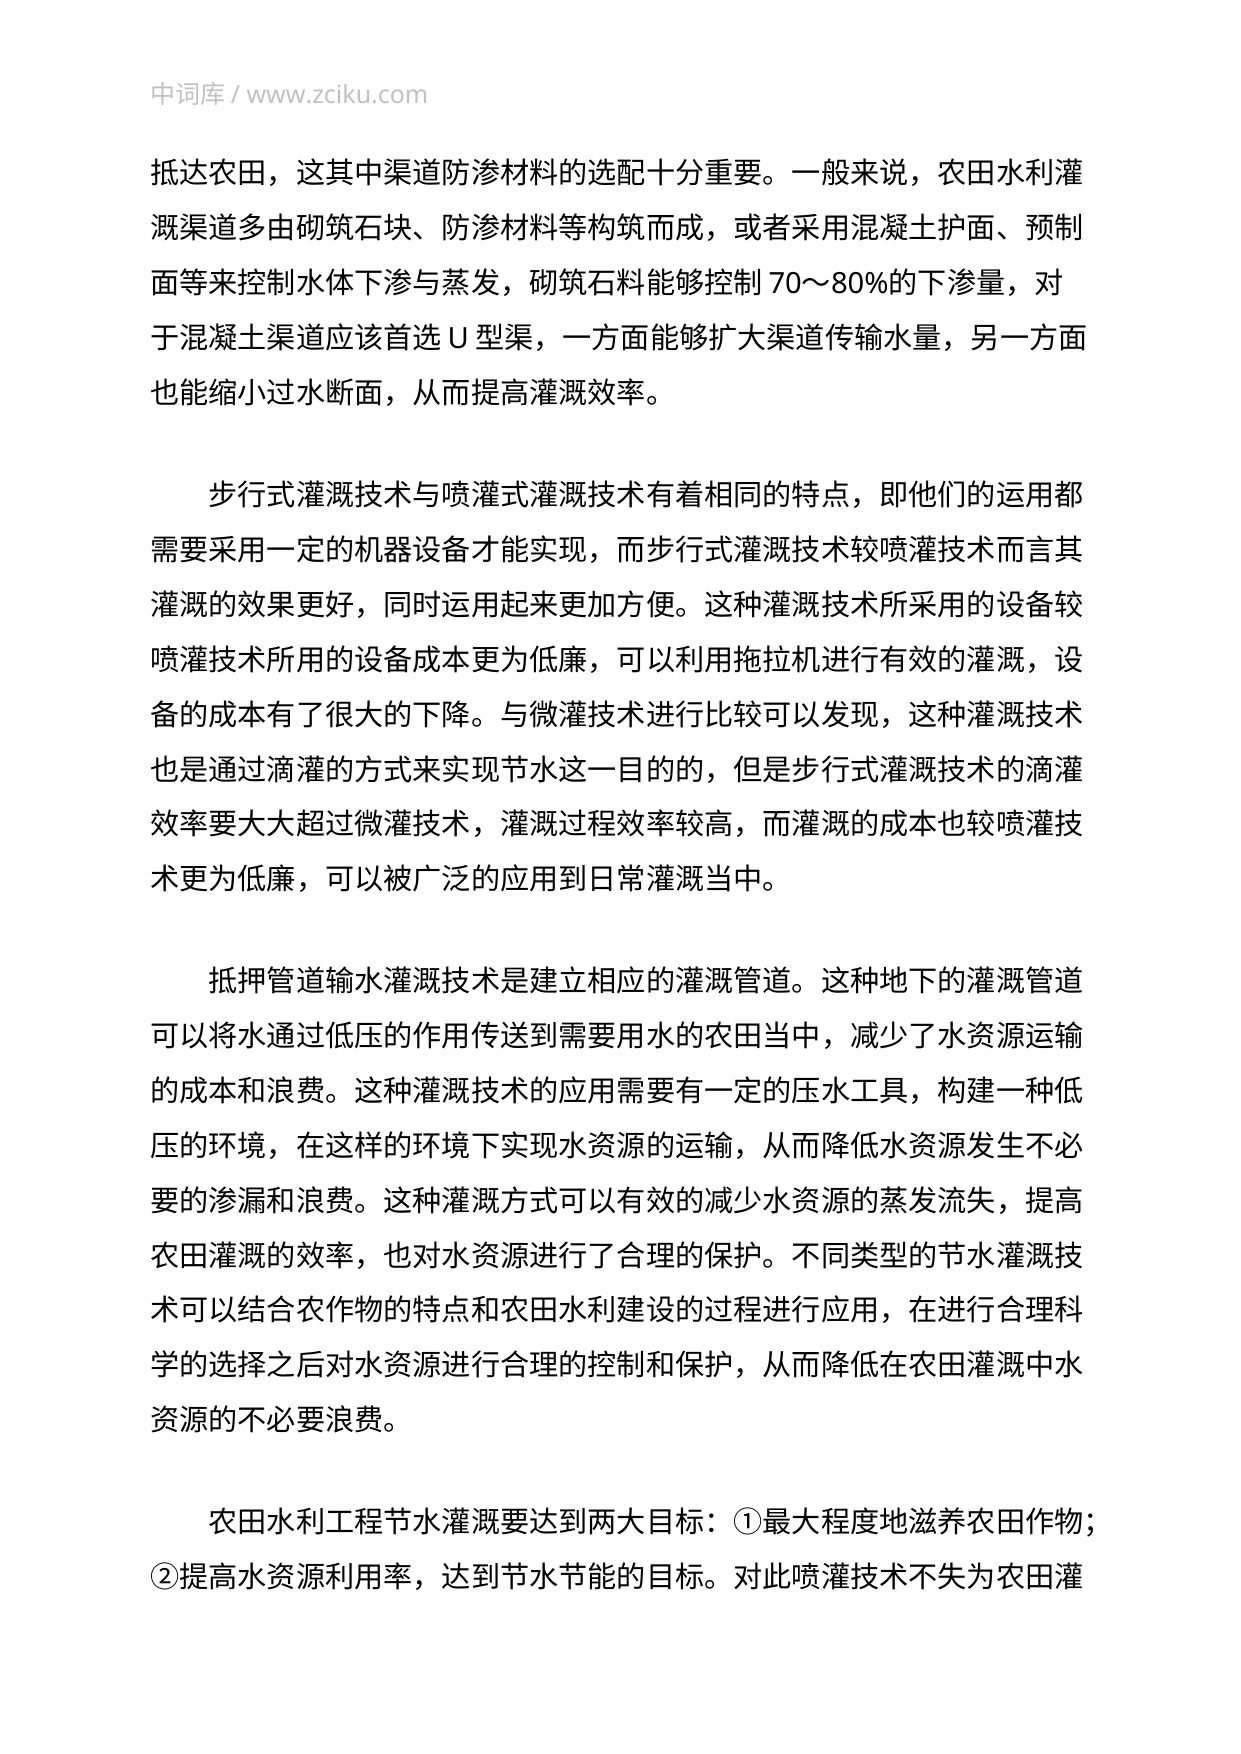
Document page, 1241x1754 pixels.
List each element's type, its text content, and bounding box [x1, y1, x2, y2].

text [150, 1498, 1090, 1596]
text 步行式灌溉技术与喷灌式灌溉技术有着相同的特点，即他们的运用都需要采用一定的机器设备才能实现，而步行式灌溉技术较喷灌技术而言其灌溉的效果更好，同时运用起来更加方便。这种灌溉技术所采用的设备较喷灌技术所用的设备成本更为低廉，可以利用拖拉机进行有效的灌溉，设备的成本有了很大的下降。与微灌技术进行比较可以发现，这种灌溉技术也是通过滴灌的方式来实现节水这一目的的，但是步行式灌溉技术的滴灌效率要大大超过微灌技术，灌溉过程效率较高，而灌溉的成本也较喷灌技术更为低廉，可以被广泛的应用到日常灌溉当中。 [150, 472, 1090, 898]
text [150, 150, 1090, 412]
text 抵押管道输水灌溉技术是建立相应的灌溉管道。这种地下的灌溉管道可以将水通过低压的作用传送到需要用水的农田当中，减少了水资源运输的成本和浪费。这种灌溉技术的应用需要有一定的压水工具，构建一种低压的环境，在这样的环境下实现水资源的运输，从而降低水资源发生不必要的渗漏和浪费。这种灌溉方式可以有效的减少水资源的蒸发流失，提高农田灌溉的效率，也对水资源进行了合理的保护。不同类型的节水灌溉技术可以结合农作物的特点和农田水利建设的过程进行应用，在进行合理科学的选择之后对水资源进行合理的控制和保护，从而降低在农田灌溉中水资源的不必要浪费。 [150, 958, 1090, 1439]
